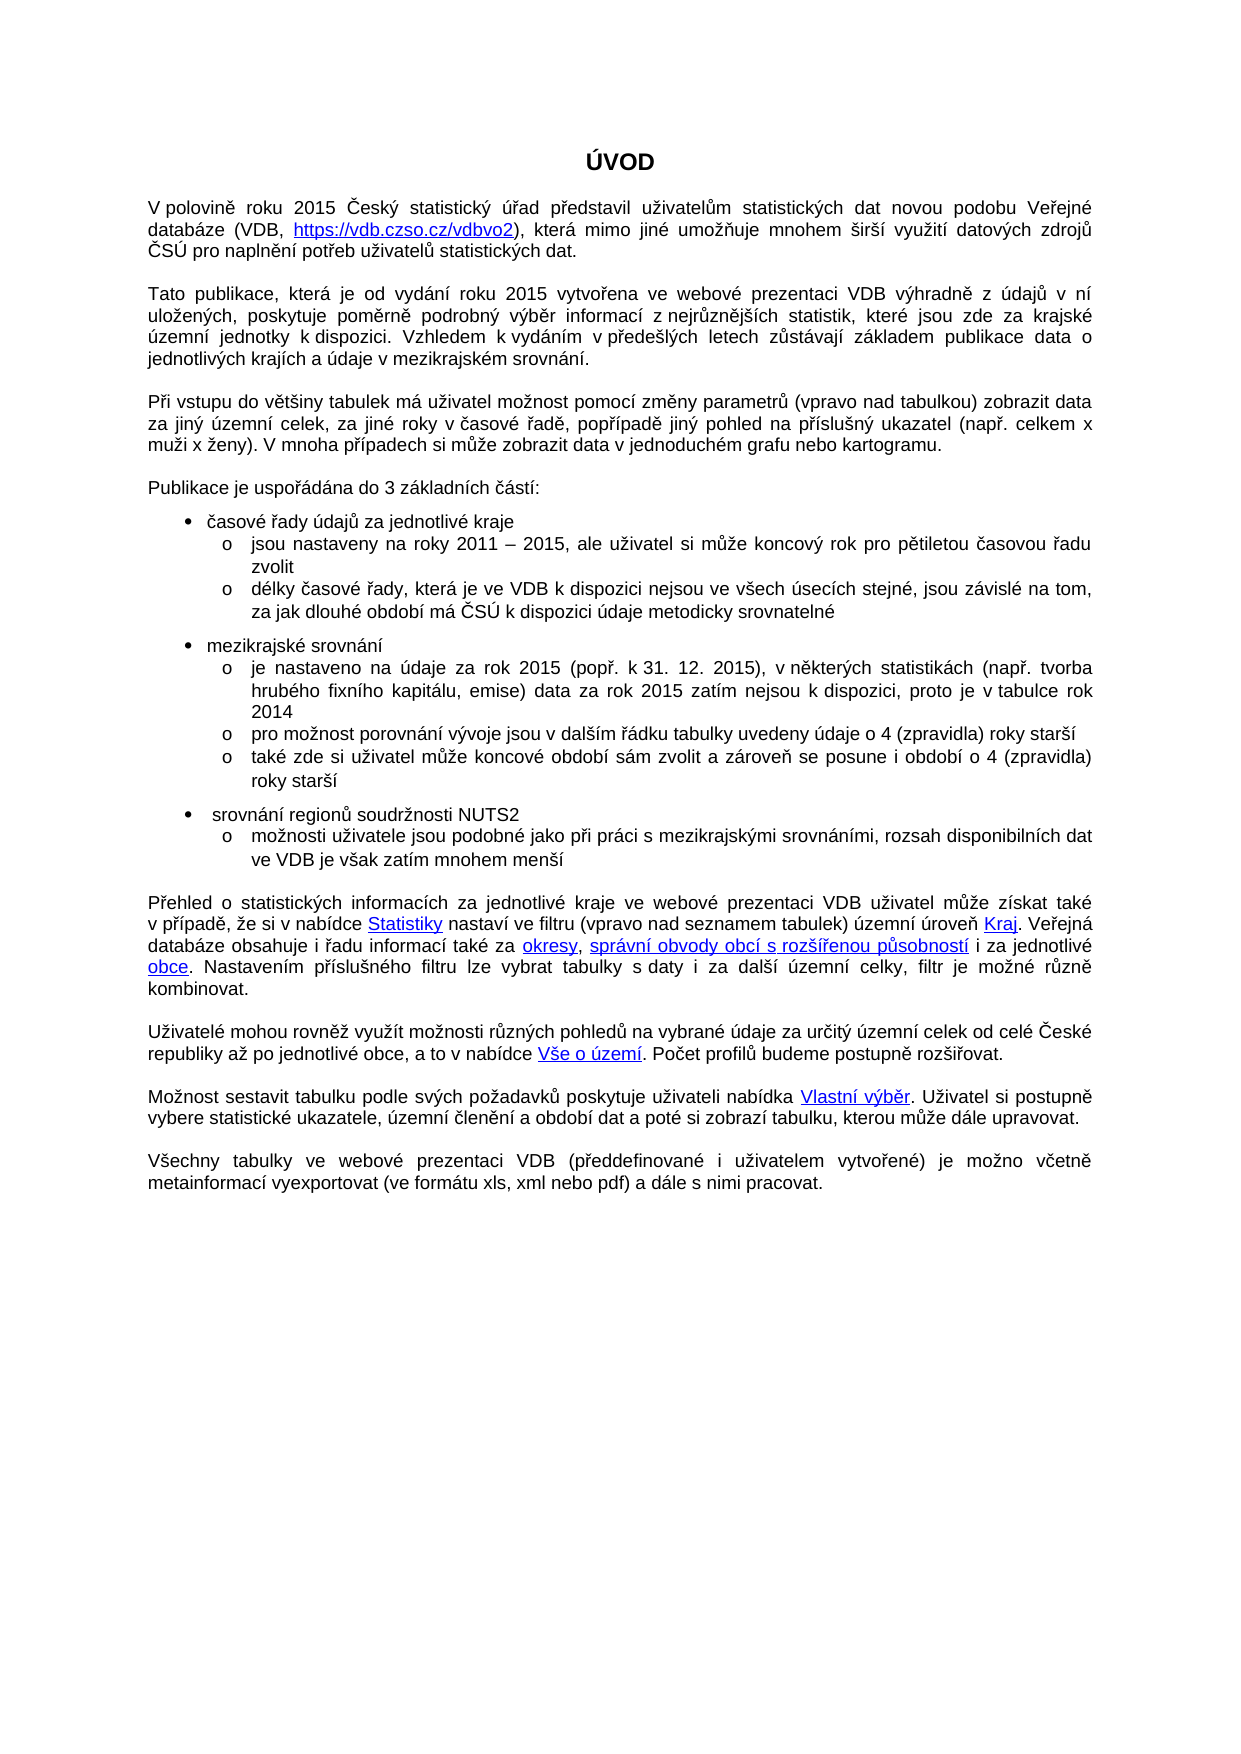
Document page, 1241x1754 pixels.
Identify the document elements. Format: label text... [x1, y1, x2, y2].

list je nastaveno na údaje za rok 2015 (popř. k 31. 12. 2015), v některých statistikách (např. tvorba hrubého fixního kapitálu, emise) data za rok 2015 zatím nejsou k dispozici, proto je v tabulce rok 2014 [221, 657, 1093, 723]
list srovnání regionů soudržnosti NUTS2 [185, 803, 1093, 825]
text V polovině roku 2015 Český statistický úřad představil uživatelům statistických dat novou podobu Veřejné databáze (VDB, https://vdb.czso.cz/vdbvo2), která mimo jiné umožňuje mnohem širší využití datových zdrojů ČSÚ pro naplnění potřeb uživatelů statistických dat. [148, 197, 1093, 261]
list také zde si uživatel může koncové období sám zvolit a zároveň se posune i období o 4 (zpravidla) roky starší [221, 746, 1093, 791]
list časové řady údajů za jednotlivé kraje [185, 511, 1093, 533]
text Možnost sestavit tabulku podle svých požadavků poskytuje uživateli nabídka Vlastní výběr. Uživatel si postupně vybere statistické ukazatele, územní členění a období dat a poté si zobrazí tabulku, kterou může dále upravovat. [148, 1086, 1093, 1129]
list jsou nastaveny na roky 2011 – 2015, ale uživatel si může koncový rok pro pětiletou časovou řadu zvolit [221, 533, 1093, 578]
text Při vstupu do většiny tabulek má uživatel možnost pomocí změny parametrů (vpravo nad tabulkou) zobrazit data za jiný územní celek, za jiné roky v časové řadě, popřípadě jiný pohled na příslušný ukazatel (např. celkem x muži x ženy). V mnoha případech si může zobrazit data v jednoduchém grafu nebo kartogramu. [148, 391, 1093, 456]
list délky časové řady, která je ve VDB k dispozici nejsou ve všech úsecích stejné, jsou závislé na tom, za jak dlouhé období má ČSÚ k dispozici údaje metodicky srovnatelné [221, 578, 1093, 622]
text Publikace je uspořádána do 3 základních částí: [148, 477, 1093, 499]
text Přehled o statistických informacích za jednotlivé kraje ve webové prezentaci VDB uživatel může získat také v případě, že si v nabídce Statistiky nastaví ve filtru (vpravo nad seznamem tabulek) územní úroveň Kraj. Veřejná databáze obsahuje i řadu informací také za okresy, správní obvody obcí s rozšířenou působností i za jednotlivé obce. Nastavením příslušného filtru lze vybrat tabulky s daty i za další územní celky, filtr je možné různě kombinovat. [148, 891, 1093, 999]
list mezikrajské srovnání [185, 635, 1093, 657]
text Tato publikace, která je od vydání roku 2015 vytvořena ve webové prezentaci VDB výhradně z údajů v ní uložených, poskytuje poměrně podrobný výběr informací z nejrůznějších statistik, které jsou zde za krajské územní jednotky k dispozici. Vzhledem k vydáním v předešlých letech zůstávají základem publikace data o jednotlivých krajích a údaje v mezikrajském srovnání. [148, 283, 1093, 369]
list možnosti uživatele jsou podobné jako při práci s mezikrajskými srovnáními, rozsah disponibilních dat ve VDB je však zatím mnohem menší [221, 825, 1093, 870]
list pro možnost porovnání vývoje jsou v dalším řádku tabulky uvedeny údaje o 4 (zpravidla) roky starší [221, 723, 1093, 746]
text ÚVOD [148, 148, 1093, 175]
text Všechny tabulky ve webové prezentaci VDB (předdefinované i uživatelem vytvořené) je možno včetně metainformací vyexportovat (ve formátu xls, xml nebo pdf) a dále s nimi pracovat. [148, 1150, 1093, 1193]
text Uživatelé mohou rovněž využít možnosti různých pohledů na vybrané údaje za určitý územní celek od celé České republiky až po jednotlivé obce, a to v nabídce Vše o území. Počet profilů budeme postupně rozšiřovat. [148, 1021, 1093, 1064]
